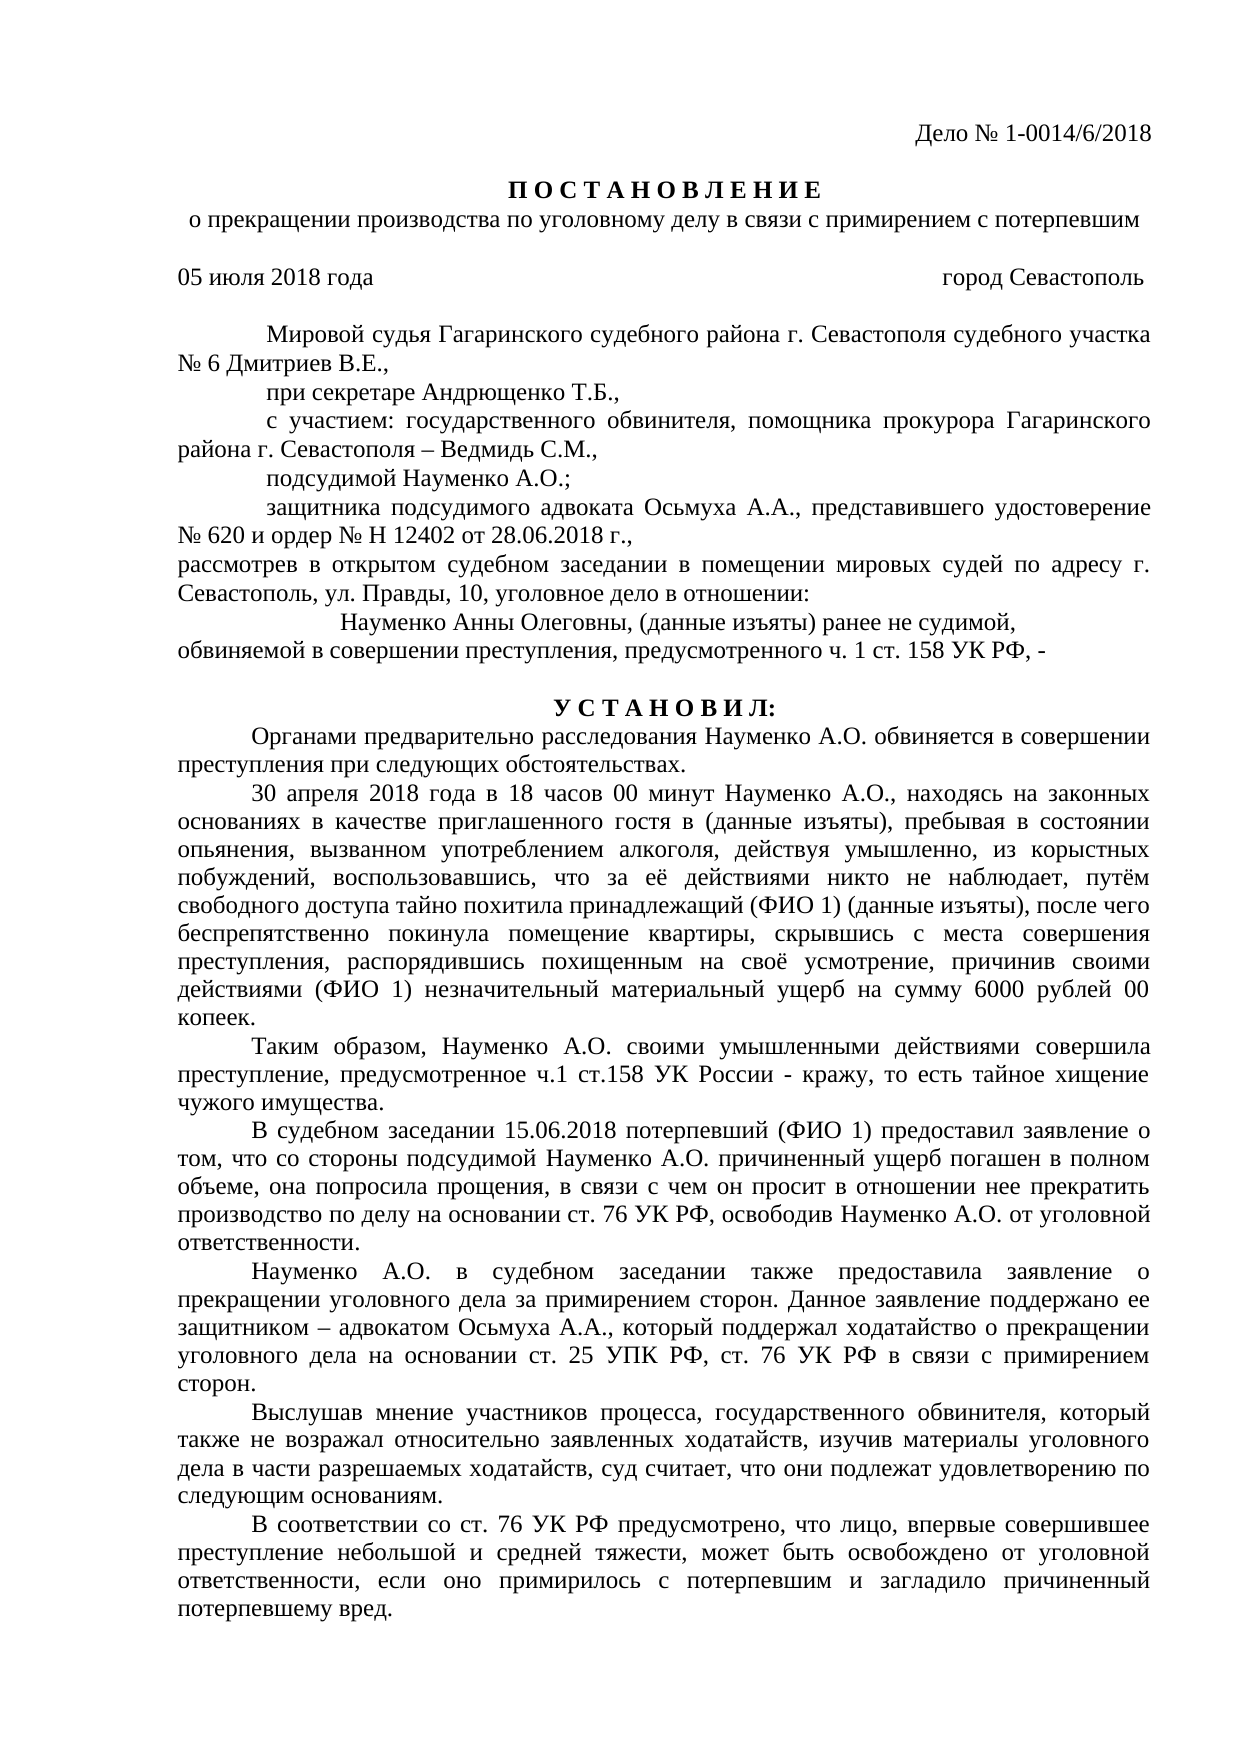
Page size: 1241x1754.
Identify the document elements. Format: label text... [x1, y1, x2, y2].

text У С Т А Н О В И Л: [177, 693, 1152, 722]
text Науменко Анны Олеговны, (данные изъяты) ранее не судимой, [340, 607, 1152, 636]
text В соответствии со ст. 76 УК РФ предусмотрено, что лицо, впервые совершившее преступление небольшой и средней тяжести, может быть освобождено от уголовной ответственности, если оно примирилось с потерпевшим и загладило причиненный потерпевшему вред. [177, 1510, 1151, 1622]
text П О С Т А Н О В Л Е Н И Е [177, 176, 1152, 204]
text 05 июля 2018 года город Севастополь [177, 262, 1152, 291]
text подсудимой Науменко А.О.; [177, 463, 1152, 492]
text с участием: государственного обвинителя, помощника прокурора Гагаринского района г. Севастополя – Ведмидь С.М., [177, 406, 1152, 463]
text Мировой судья Гагаринского судебного района г. Севастополя судебного участка № 6 Дмитриев В.Е., [177, 319, 1152, 377]
text Таким образом, Науменко А.О. своими умышленными действиями совершила преступление, предусмотренное ч.1 ст.158 УК России - кражу, то есть тайное хищение чужого имущества. [177, 1032, 1151, 1116]
text защитника подсудимого адвоката Осьмуха А.А., представившего удостоверение № 620 и ордер № Н 12402 от 28.06.2018 г., [177, 492, 1152, 549]
text Науменко А.О. в судебном заседании также предоставила заявление о прекращении уголовного дела за примирением сторон. Данное заявление поддержано ее защитником – адвокатом Осьмуха А.А., который поддержал ходатайство о прекращении уголовного дела на основании ст. 25 УПК РФ, ст. 76 УК РФ в связи с примирением сторон. [177, 1257, 1151, 1397]
text В судебном заседании 15.06.2018 потерпевший (ФИО 1) предоставил заявление о том, что со стороны подсудимой Науменко А.О. причиненный ущерб погашен в полном объеме, она попросила прощения, в связи с чем он просит в отношении нее прекратить производство по делу на основании ст. 76 УК РФ, освободив Науменко А.О. от уголовной ответственности. [177, 1116, 1151, 1256]
text 30 апреля 2018 года в 18 часов 00 минут Науменко А.О., находясь на законных основаниях в качестве приглашенного гостя в (данные изъяты), пребывая в состоянии опьянения, вызванном употреблением алкоголя, действуя умышленно, из корыстных побуждений, воспользовавшись, что за её действиями никто не наблюдает, путём свободного доступа тайно похитила принадлежащий (ФИО 1) (данные изъяты), после чего беспрепятственно покинула помещение квартиры, скрывшись с места совершения преступления, распорядившись похищенным на своё усмотрение, причинив своими действиями (ФИО 1) незначительный материальный ущерб на сумму 6000 рублей 00 копеек. [177, 779, 1151, 1031]
text Выслушав мнение участников процесса, государственного обвинителя, который также не возражал относительно заявленных ходатайств, изучив материалы уголовного дела в части разрешаемых ходатайств, суд считает, что они подлежат удовлетворению по следующим основаниям. [177, 1397, 1151, 1509]
text рассмотрев в открытом судебном заседании в помещении мировых судей по адресу г. Севастополь, ул. Правды, 10, уголовное дело в отношении: [177, 549, 1152, 607]
text обвиняемой в совершении преступления, предусмотренного ч. 1 ст. 158 УК РФ, - [177, 636, 1122, 664]
text при секретаре Андрющенко Т.Б., [177, 377, 1152, 406]
text Органами предварительно расследования Науменко А.О. обвиняется в совершении преступления при следующих обстоятельствах. [177, 722, 1151, 778]
text Дело № 1-0014/6/2018 [177, 118, 1152, 147]
text о прекращении производства по уголовному делу в связи с примирением с потерпевшим [177, 204, 1152, 233]
